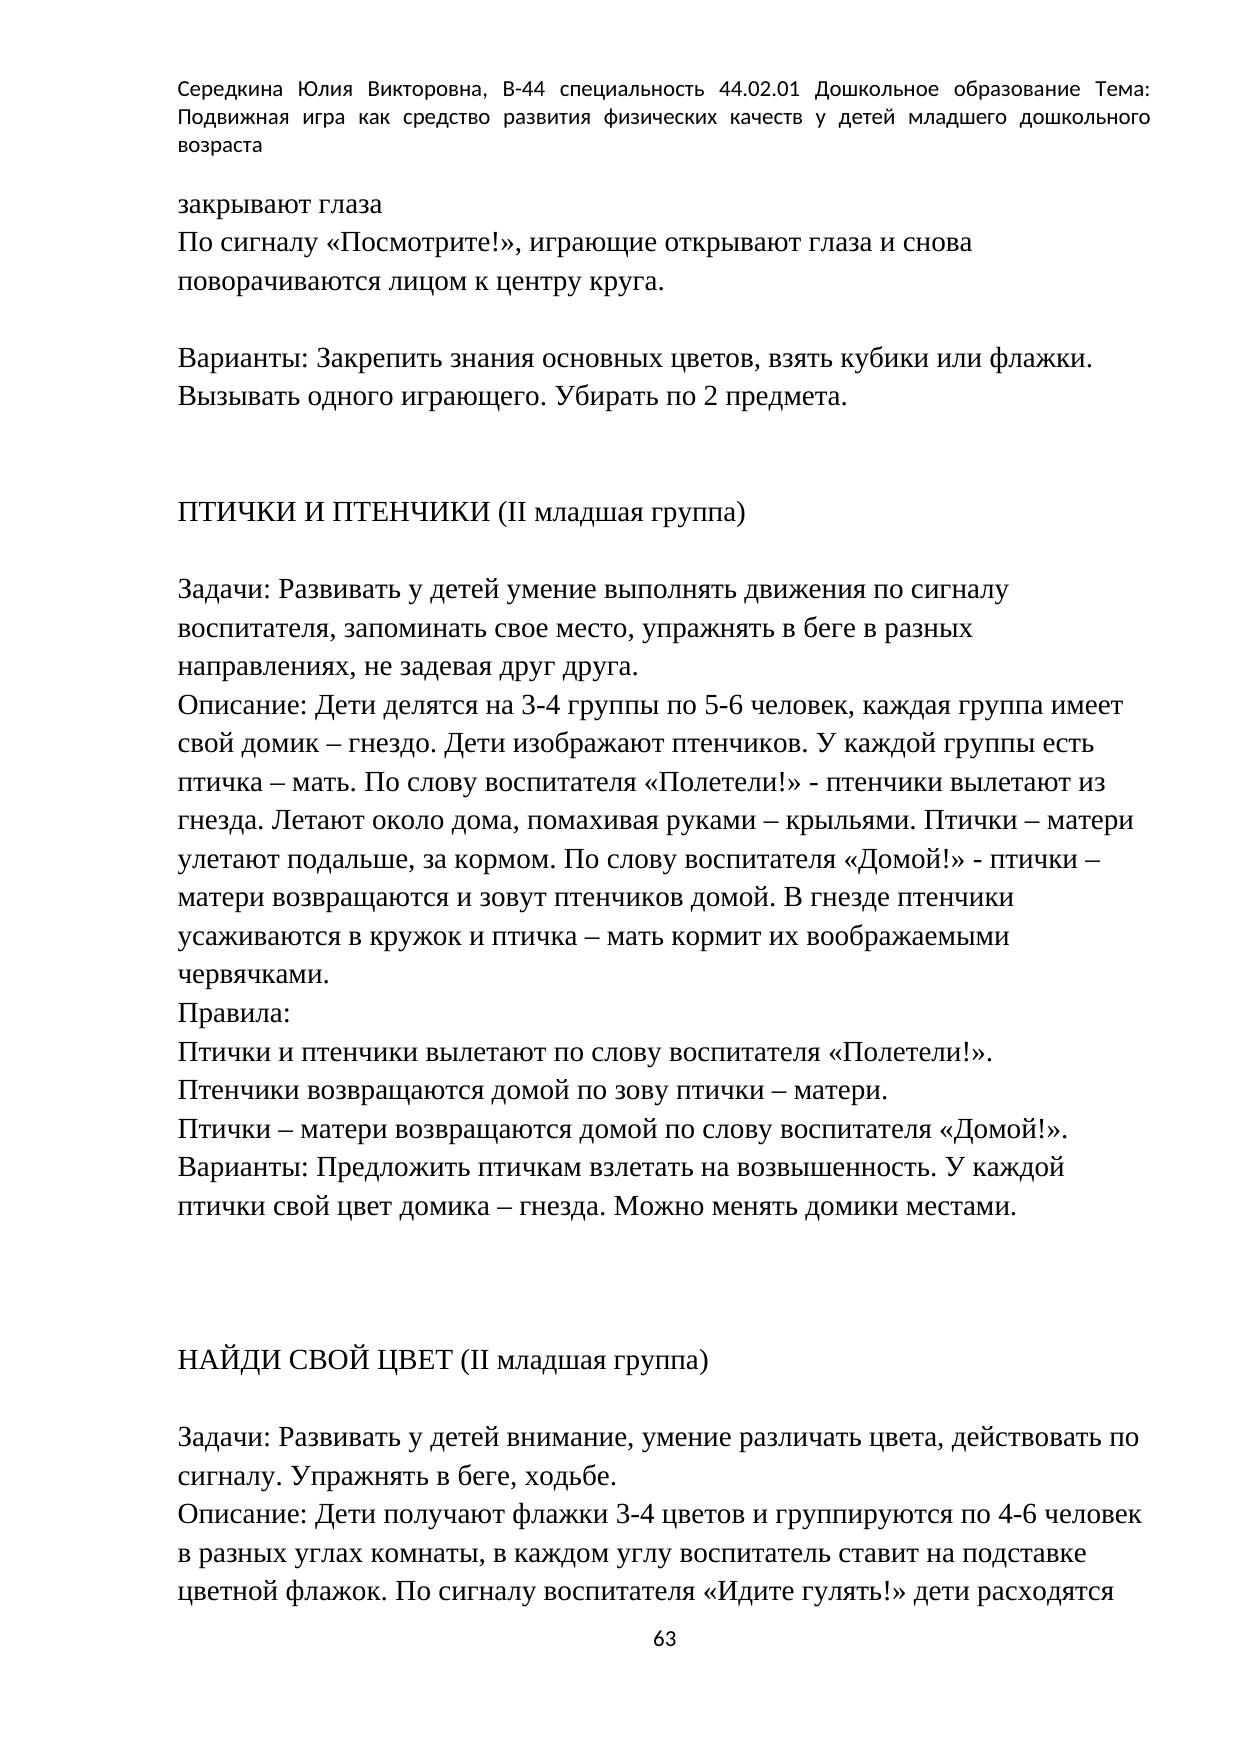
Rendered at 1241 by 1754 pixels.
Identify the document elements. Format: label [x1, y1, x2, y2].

text [177, 186, 1152, 1607]
